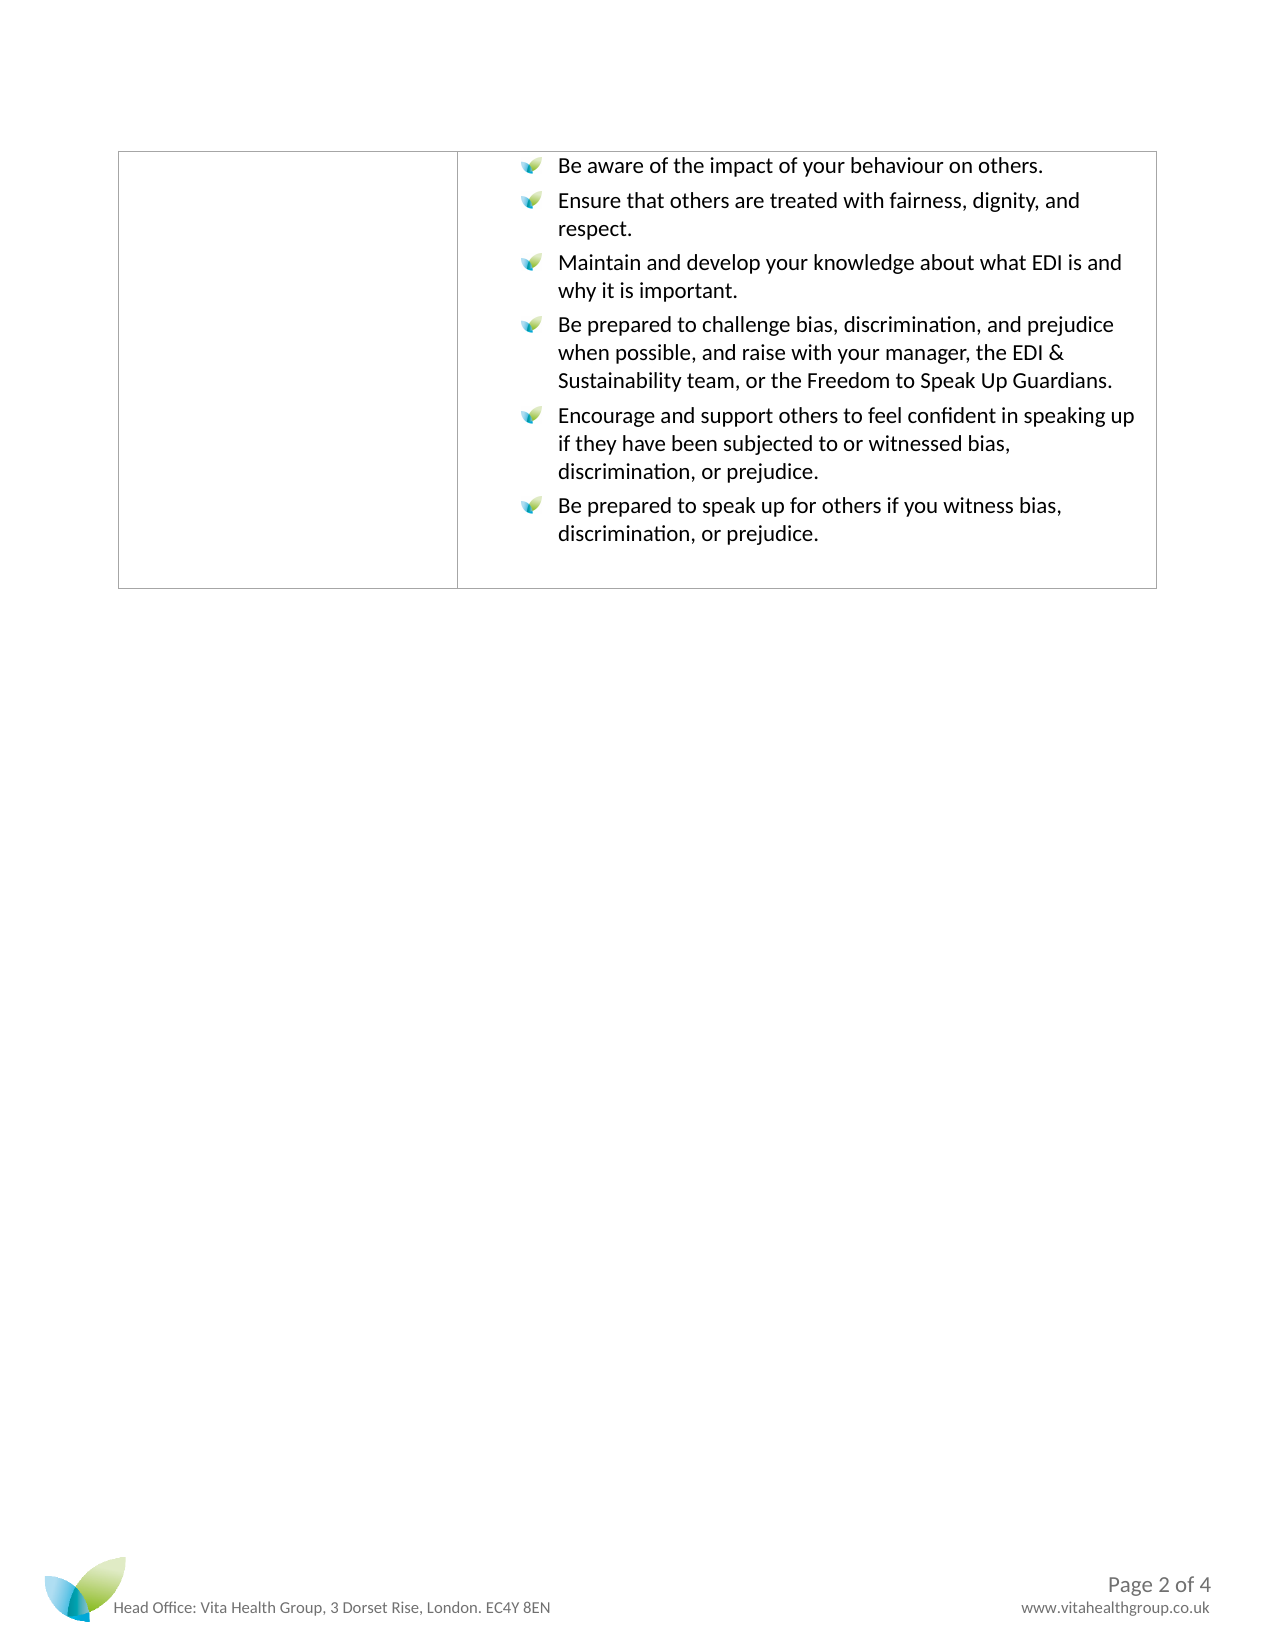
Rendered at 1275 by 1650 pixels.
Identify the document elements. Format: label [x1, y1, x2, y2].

picture [521, 191, 542, 209]
picture [521, 316, 542, 333]
picture [521, 406, 542, 424]
picture [521, 157, 542, 174]
picture [521, 496, 542, 514]
table_cell [458, 152, 1156, 588]
table_cell [119, 152, 457, 588]
picture [521, 253, 542, 271]
picture [44, 1557, 126, 1623]
